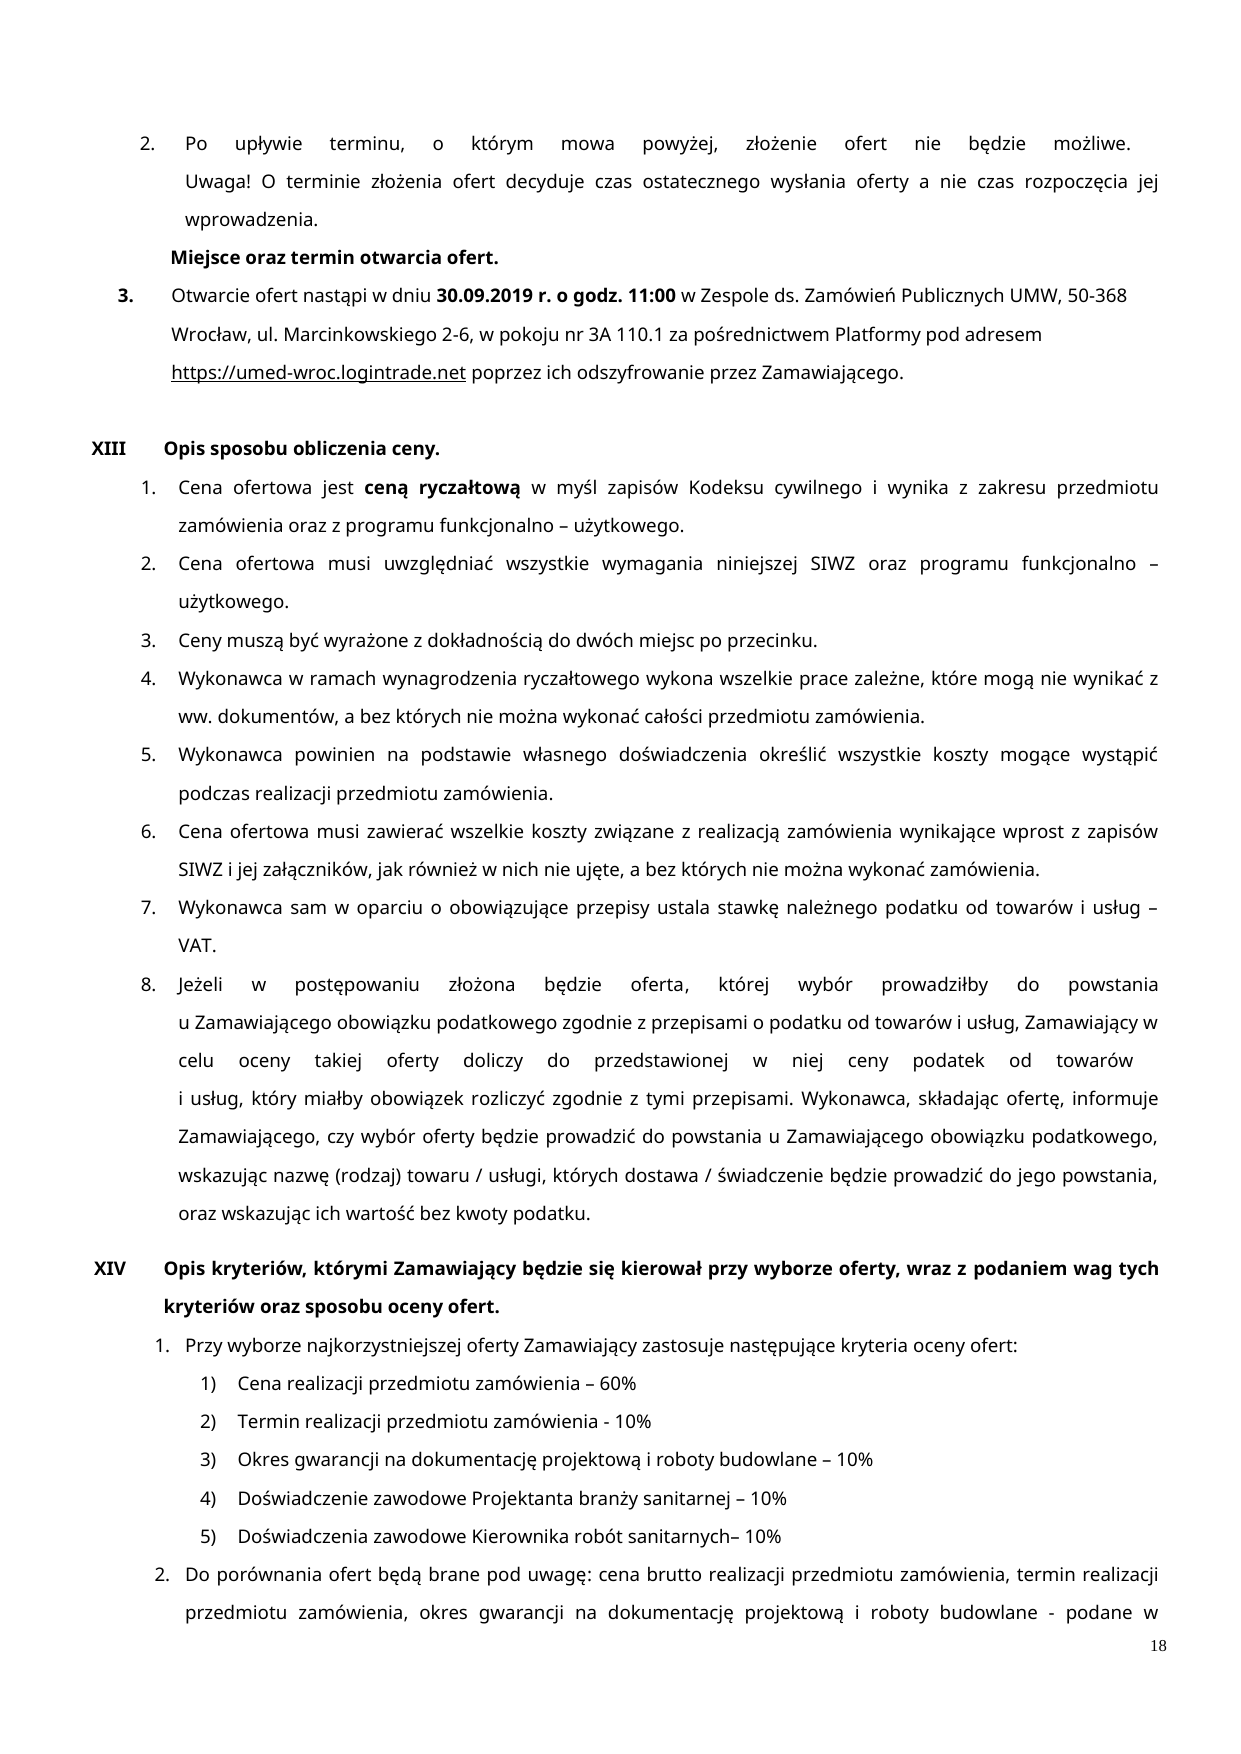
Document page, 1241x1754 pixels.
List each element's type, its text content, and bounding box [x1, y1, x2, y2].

list Po upływie terminu, o którym mowa powyżej, złożenie ofert nie będzie możliwe. Uwaga! O terminie złożenia ofert decyduje czas ostatecznego wysłania oferty a nie czas rozpoczęcia jej wprowadzenia. [155, 130, 1159, 232]
list Jeżeli w postępowaniu złożona będzie oferta, której wybór prowadziłby do powstania u Zamawiającego obowiązku podatkowego zgodnie z przepisami o podatku od towarów i usług, Zamawiający w celu oceny takiej oferty doliczy do przedstawionej w niej ceny podatek od towarów i usług, który miałby obowiązek rozliczyć zgodnie z tymi przepisami. Wykonawca, składając ofertę, informuje Zamawiającego, czy wybór oferty będzie prowadzić do powstania u Zamawiającego obowiązku podatkowego, wskazując nazwę (rodzaj) towaru / usługi, których dostawa / świadczenie będzie prowadzić do jego powstania, oraz wskazując ich wartość bez kwoty podatku. [141, 971, 1159, 1226]
list Ceny muszą być wyrażone z dokładnością do dwóch miejsc po przecinku. [141, 627, 1159, 652]
list Cena ofertowa musi zawierać wszelkie koszty związane z realizacją zamówienia wynikające wprost z zapisów SIWZ i jej załączników, jak również w nich nie ujęte, a bez których nie można wykonać zamówienia. [141, 818, 1159, 882]
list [170, 1561, 1159, 1625]
subtitle Opis sposobu obliczenia ceny. [126, 436, 1162, 461]
list Termin realizacji przedmiotu zamówienia - 10% [200, 1408, 1159, 1434]
list Doświadczenia zawodowe Kierownika robót sanitarnych– 10% [200, 1523, 1159, 1549]
list Wykonawca w ramach wynagrodzenia ryczałtowego wykona wszelkie prace zależne, które mogą nie wynikać z ww. dokumentów, a bez których nie można wykonać całości przedmiotu zamówienia. [141, 665, 1159, 729]
list Cena ofertowa jest ceną ryczałtową w myśl zapisów Kodeksu cywilnego i wynika z zakresu przedmiotu zamówienia oraz z programu funkcjonalno – użytkowego. [141, 474, 1159, 538]
list Wykonawca powinien na podstawie własnego doświadczenia określić wszystkie koszty mogące wystąpić podczas realizacji przedmiotu zamówienia. [141, 742, 1159, 805]
list Otwarcie ofert nastąpi w dniu 30.09.2019 r. o godz. 11:00 w Zespole ds. Zamówień Publicznych UMW, 50-368 Wrocław, ul. Marcinkowskiego 2-6, w pokoju nr 3A 110.1 za pośrednictwem Platformy pod adresem https://umed-wroc.logintrade.net poprzez ich odszyfrowanie przez Zamawiającego. [134, 283, 1159, 385]
list Doświadczenie zawodowe Projektanta branży sanitarnej – 10% [200, 1485, 1159, 1510]
list Przy wyborze najkorzystniejszej oferty Zamawiający zastosuje następujące kryteria oceny ofert: [170, 1332, 1159, 1357]
list Cena ofertowa musi uwzględniać wszystkie wymagania niniejszej SIWZ oraz programu funkcjonalno – użytkowego. [141, 550, 1159, 614]
subtitle Opis kryteriów, którymi Zamawiający będzie się kierował przy wyborze oferty, wraz z podaniem wag tych kryteriów oraz sposobu oceny ofert. [126, 1256, 1159, 1319]
list Wykonawca sam w oparciu o obowiązujące przepisy ustala stawkę należnego podatku od towarów i usług – VAT. [141, 894, 1159, 958]
list Okres gwarancji na dokumentację projektową i roboty budowlane – 10% [200, 1447, 1159, 1472]
text Miejsce oraz termin otwarcia ofert. [118, 244, 1159, 270]
list Cena realizacji przedmiotu zamówienia – 60% [200, 1370, 1159, 1396]
